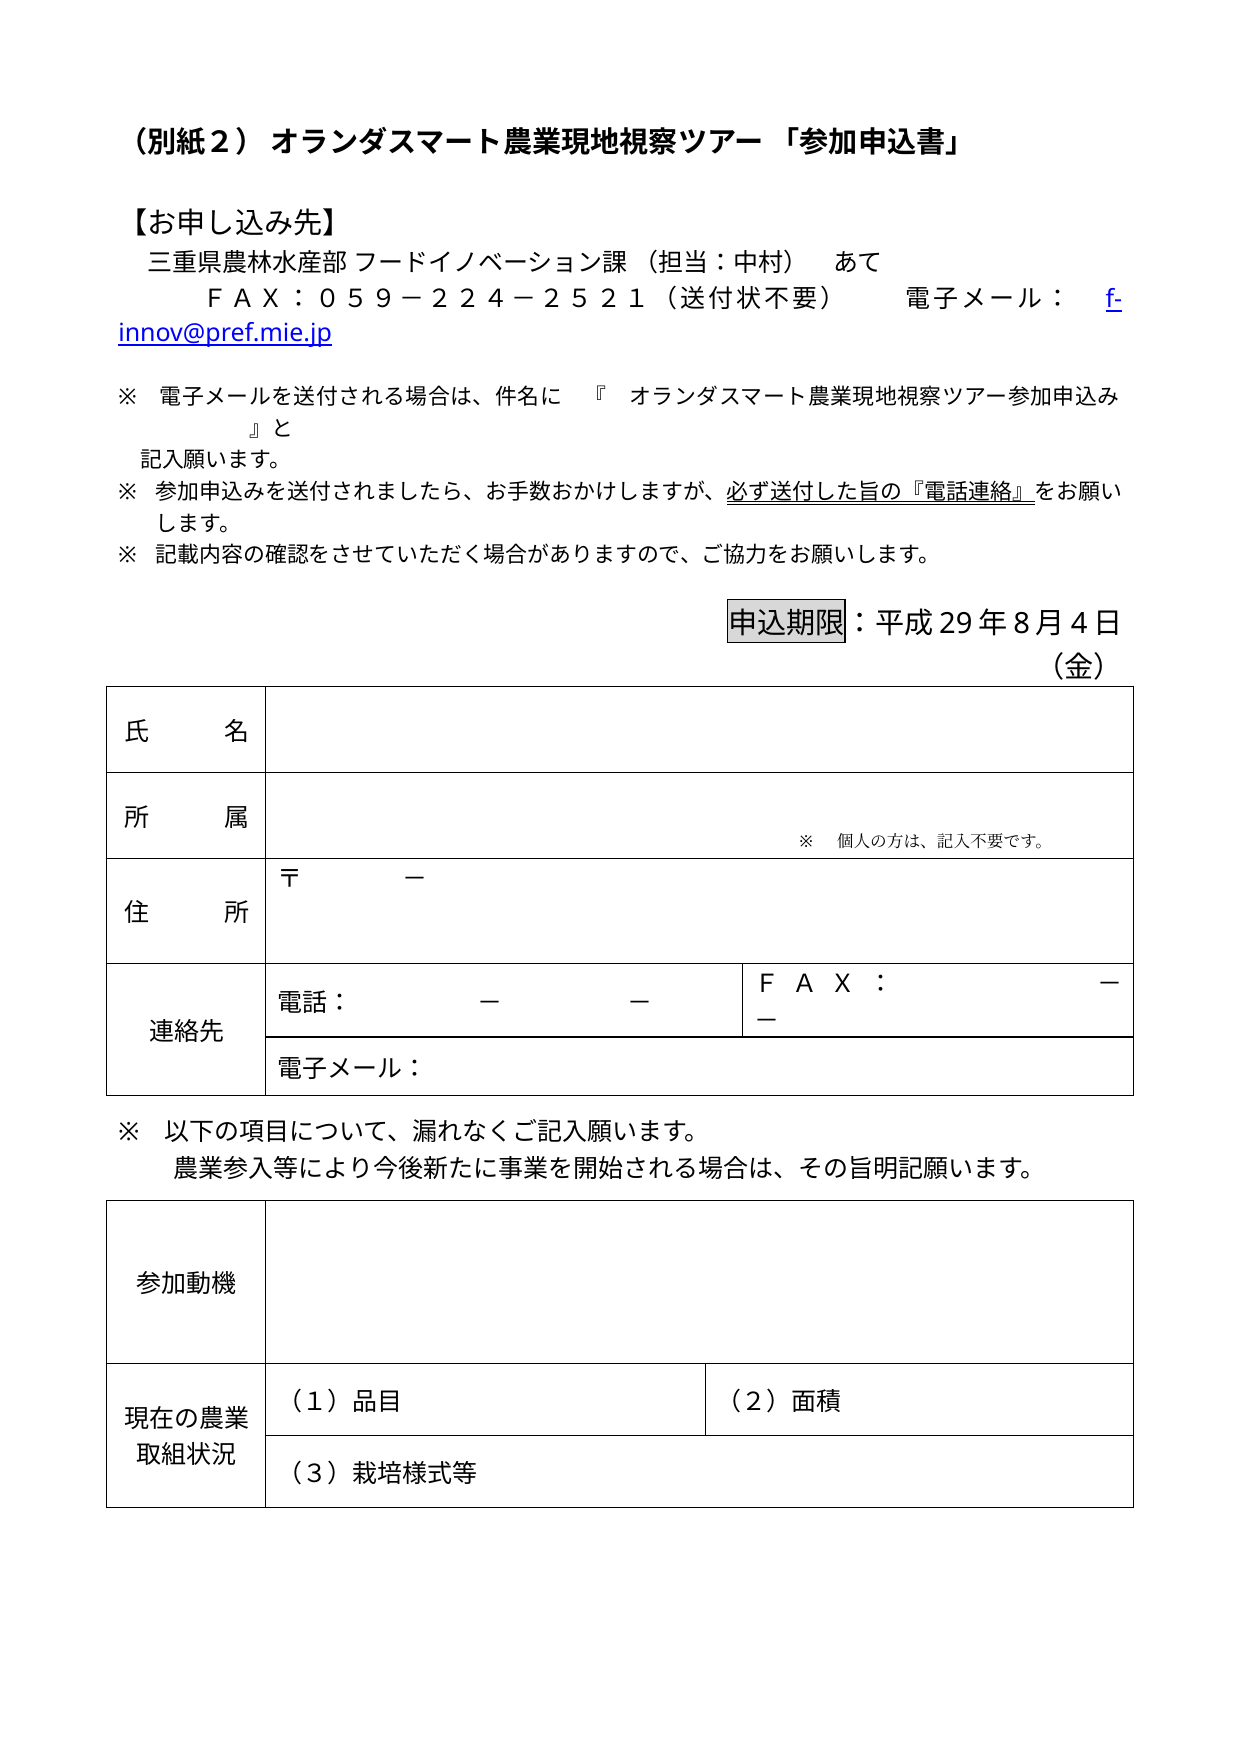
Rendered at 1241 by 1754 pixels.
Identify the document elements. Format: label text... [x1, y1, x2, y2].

table_cell 所 属 [107, 773, 265, 857]
table_cell [266, 1201, 1133, 1362]
table_header 氏 名 [107, 687, 265, 772]
table_cell （２）面積 [706, 1364, 1133, 1435]
table_cell 参加動機 [107, 1201, 265, 1362]
table_cell ＦＡＸ： － － [743, 964, 1133, 1036]
table_cell 現在の農業 取組状況 [107, 1364, 265, 1507]
table_cell [266, 773, 1133, 857]
table_cell 〒 － [266, 859, 1133, 963]
text ※ 電子メールを送付される場合は、件名に 『 オランダスマート農業現地視察ツアー参加申込み 』と [118, 379, 1122, 442]
list 記載内容の確認をさせていただく場合がありますので、ご協力をお願いします。 [118, 537, 1122, 569]
table_cell 連絡先 [107, 964, 265, 1095]
list 参加申込みを送付されましたら、お手数おかけしますが、必ず送付した旨の『電話連絡』をお願いします。 [118, 474, 1122, 537]
table_cell 電子メール： [266, 1038, 1133, 1095]
table_cell 住 所 [107, 859, 265, 963]
text ＦＡＸ：０５９－２２４－２５２１（送付状不要） 電子メール： f-innov@pref.mie.jp [118, 279, 1122, 349]
table_cell ※ 以下の項目について、漏れなくご記入願います。 農業参入等により今後新たに事業を開始される場合は、その旨明記願います。 [107, 1096, 1133, 1200]
table_header [266, 687, 1133, 772]
text 【お申し込み先】 [118, 200, 1122, 242]
text 記入願います。 [140, 442, 1122, 474]
table_cell 電話： － － [266, 964, 742, 1036]
table_cell （１）品目 [266, 1364, 705, 1435]
text 三重県農林水産部 フードイノベーション課 （担当：中村） あて [118, 242, 1122, 279]
table_cell （３）栽培様式等 [266, 1436, 1133, 1507]
text 申込期限：平成29年8月4日（金） [118, 599, 1122, 686]
text （別紙２） オランダスマート農業現地視察ツアー 「参加申込書」 [118, 118, 1022, 160]
